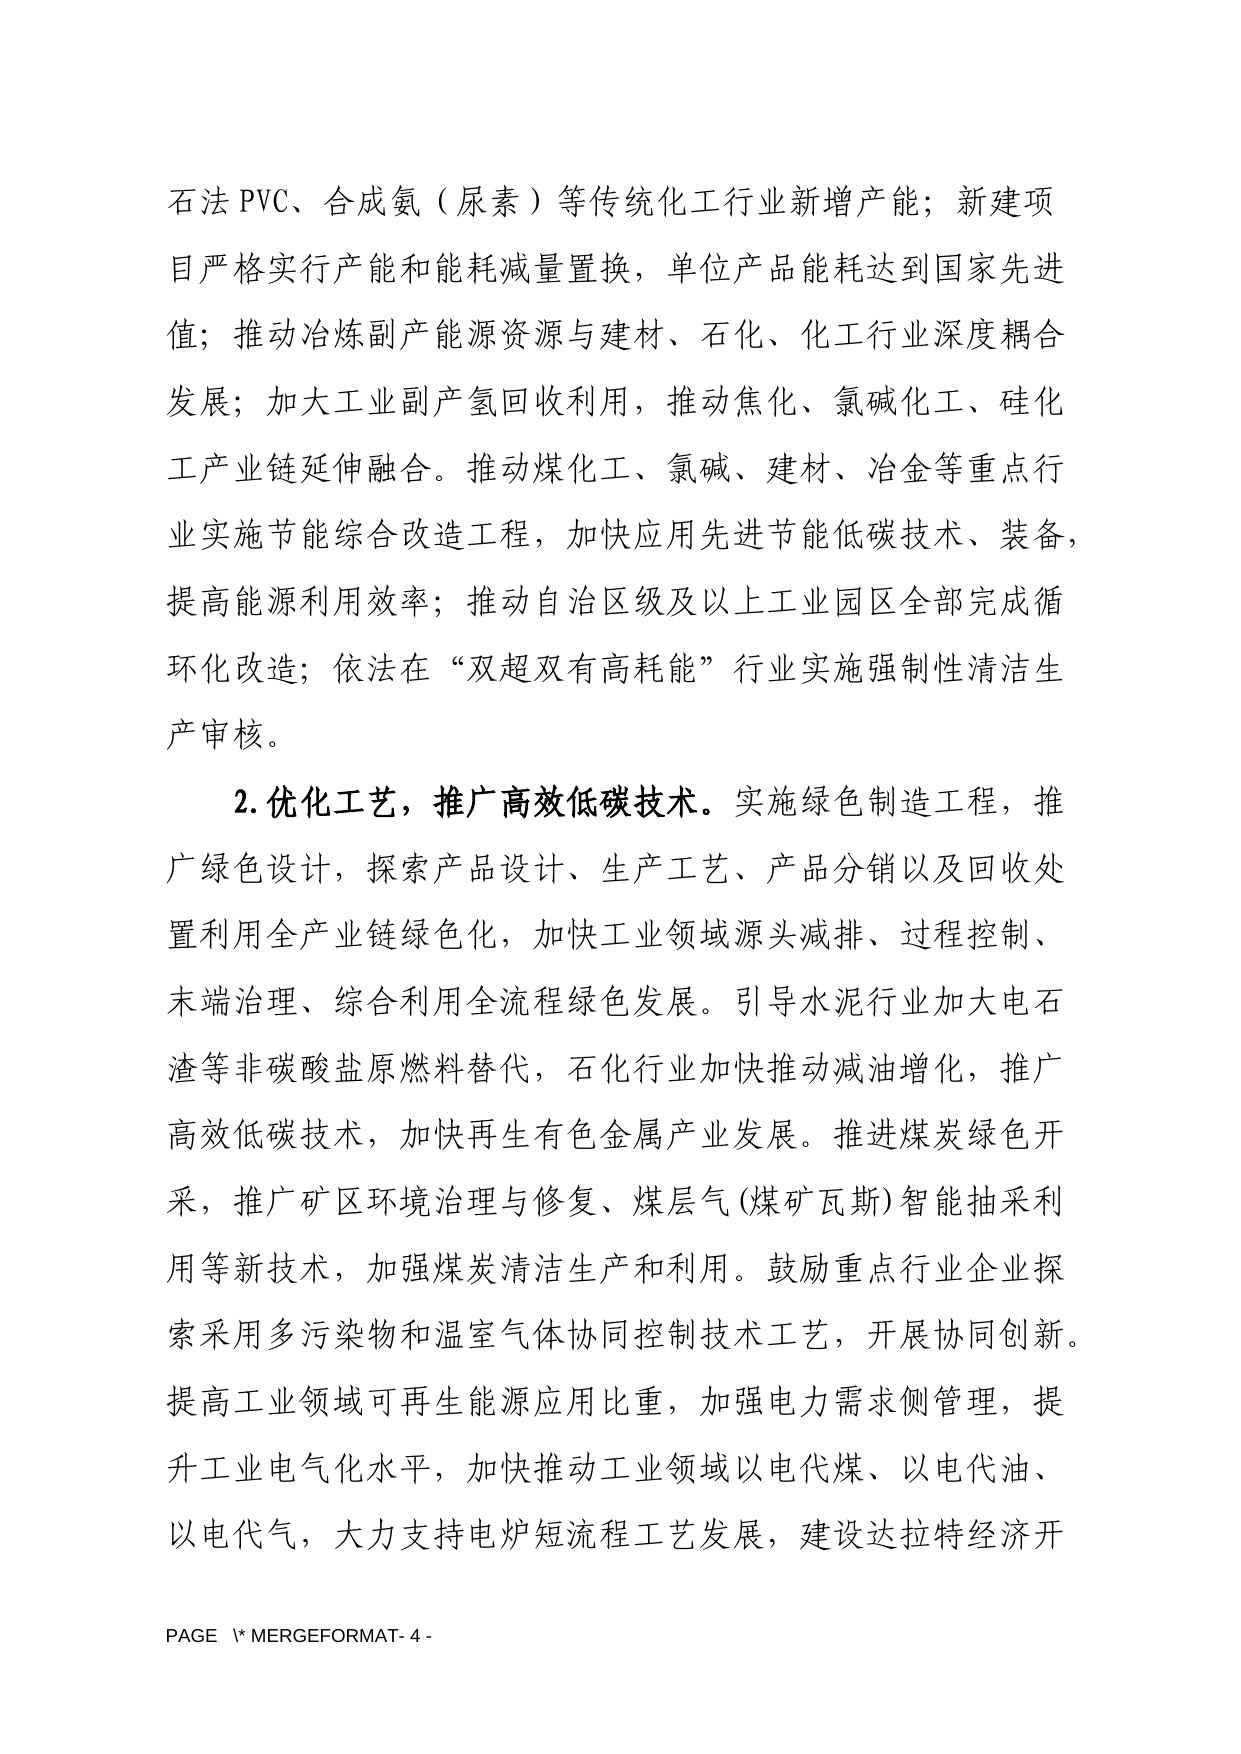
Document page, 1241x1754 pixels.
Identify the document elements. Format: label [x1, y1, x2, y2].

text [165, 760, 1075, 1560]
text [165, 160, 1075, 760]
